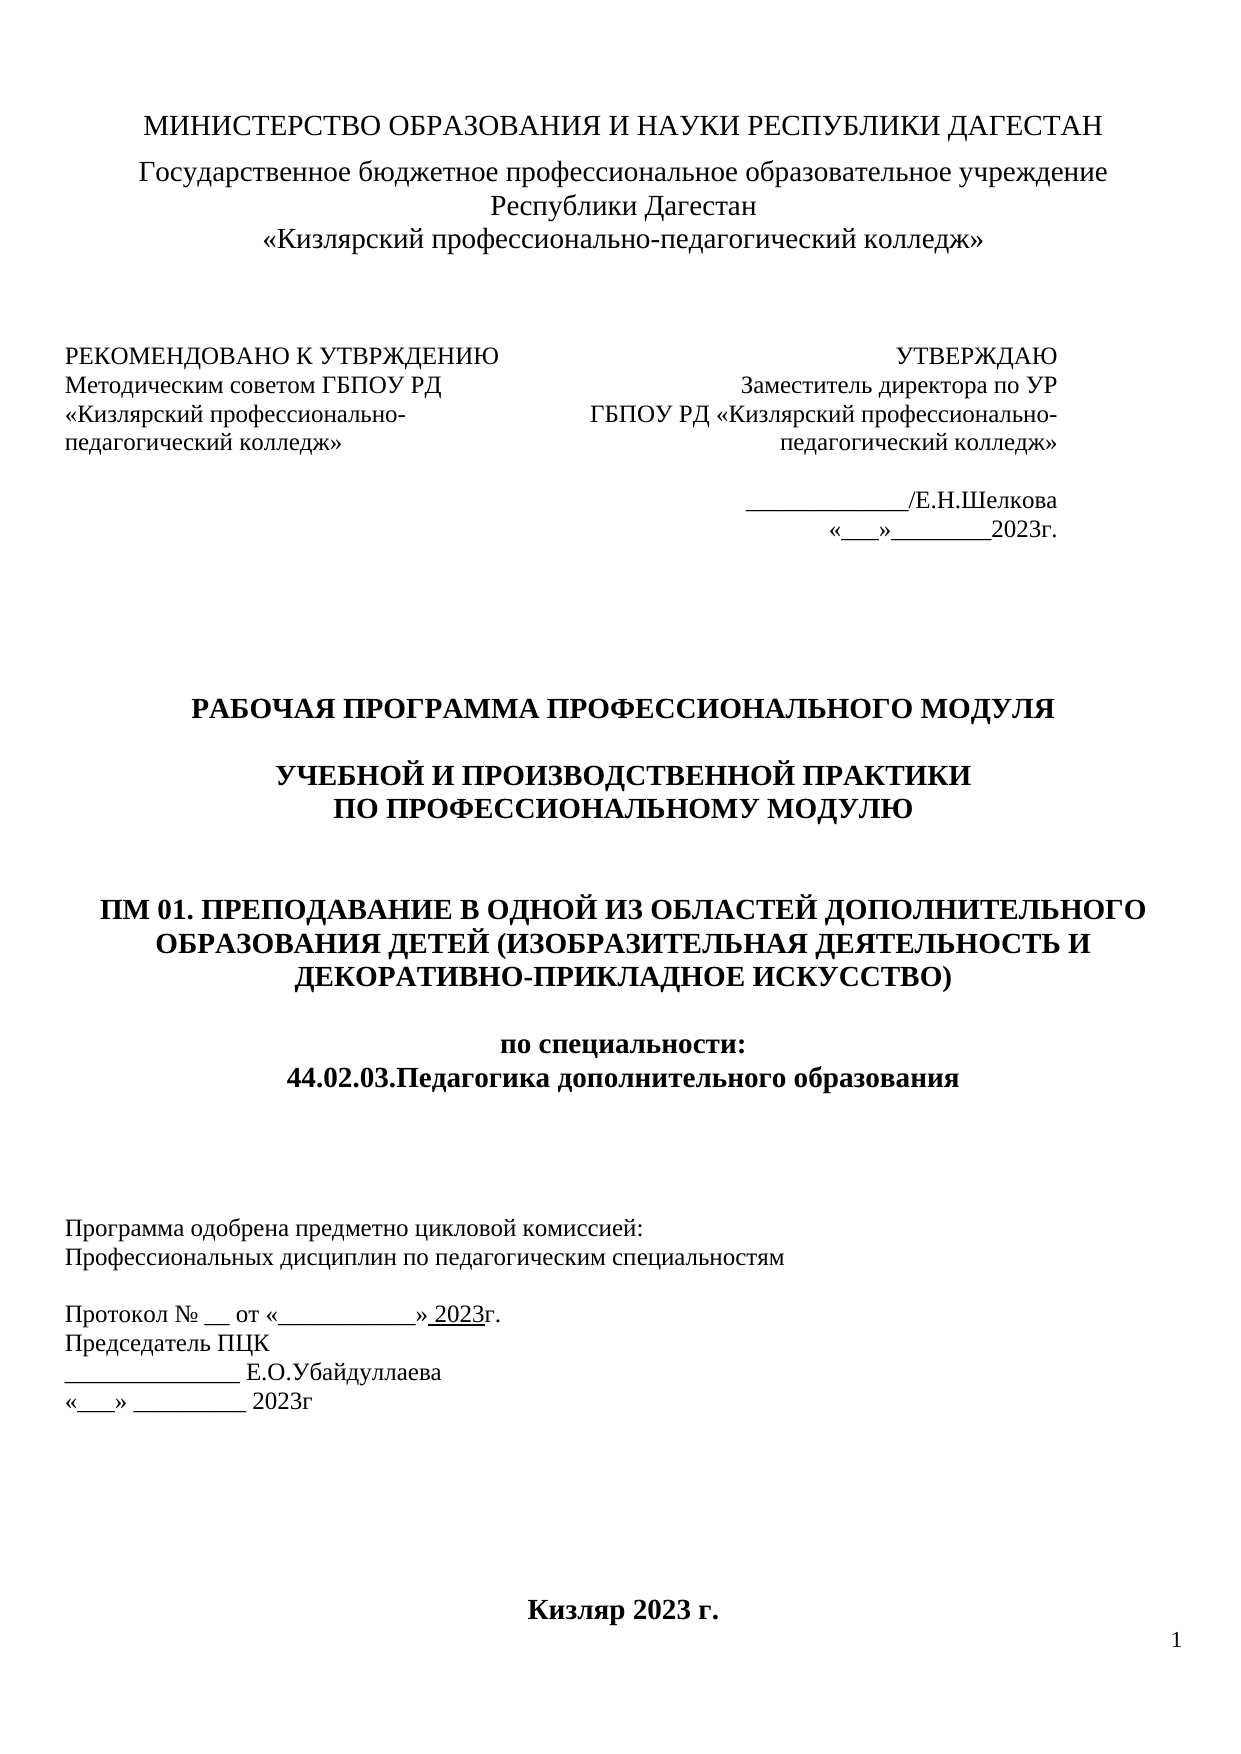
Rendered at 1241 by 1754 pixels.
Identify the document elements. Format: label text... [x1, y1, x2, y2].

text Протокол № __ от «___________» 2023г. [64, 1299, 1182, 1328]
text ПМ 01. Преподавание в одной из областей дополнительного образования детей (изобразительная деятельность и декоративно-прикладное искусство) [64, 892, 1182, 993]
text Председатель ПЦК [64, 1328, 1182, 1357]
table_header РЕКОМЕНДОВАНО К УТВРЖДЕНИЮ Методическим советом ГБПОУ РД «Кизлярский профессионально-педагогический колледж» [53, 341, 552, 542]
text Кизляр 2023 г. [64, 1592, 1182, 1625]
table_header УТВЕРЖДАЮ Заместитель директора по УР ГБПОУ РД «Кизлярский профессионально-педагогический колледж» _____________/Е.Н.Шелкова «___»________2023г. [552, 341, 1069, 542]
text по профессиональному модулю [64, 792, 1182, 825]
text «___» _________ 2023г [64, 1386, 1182, 1414]
text учебной и ПРОизводственной ПРАКТИКИ [64, 758, 1182, 792]
text Государственное бюджетное профессиональное образовательное учреждение [64, 154, 1182, 188]
text ______________ Е.О.Убайдуллаева [64, 1357, 1182, 1386]
text МИНИСТЕРСТВО ОБРАЗОВАНИЯ И НАУКИ РЕСПУБЛИКИ ДАГЕСТАН [64, 108, 1182, 142]
text РАБОЧАЯ ПРОГРАММА ПРОФЕССИОНАЛЬНОГО МОДУЛЯ [64, 691, 1182, 724]
text Профессиональных дисциплин по педагогическим специальностям [64, 1242, 1182, 1271]
text Республики Дагестан [64, 188, 1182, 221]
text по специальности: 44.02.03.Педагогика дополнительного образования [64, 1026, 1182, 1093]
text «Кизлярский профессионально-педагогический колледж» [64, 221, 1182, 255]
text Программа одобрена предметно цикловой комиссией: [64, 1213, 1182, 1242]
